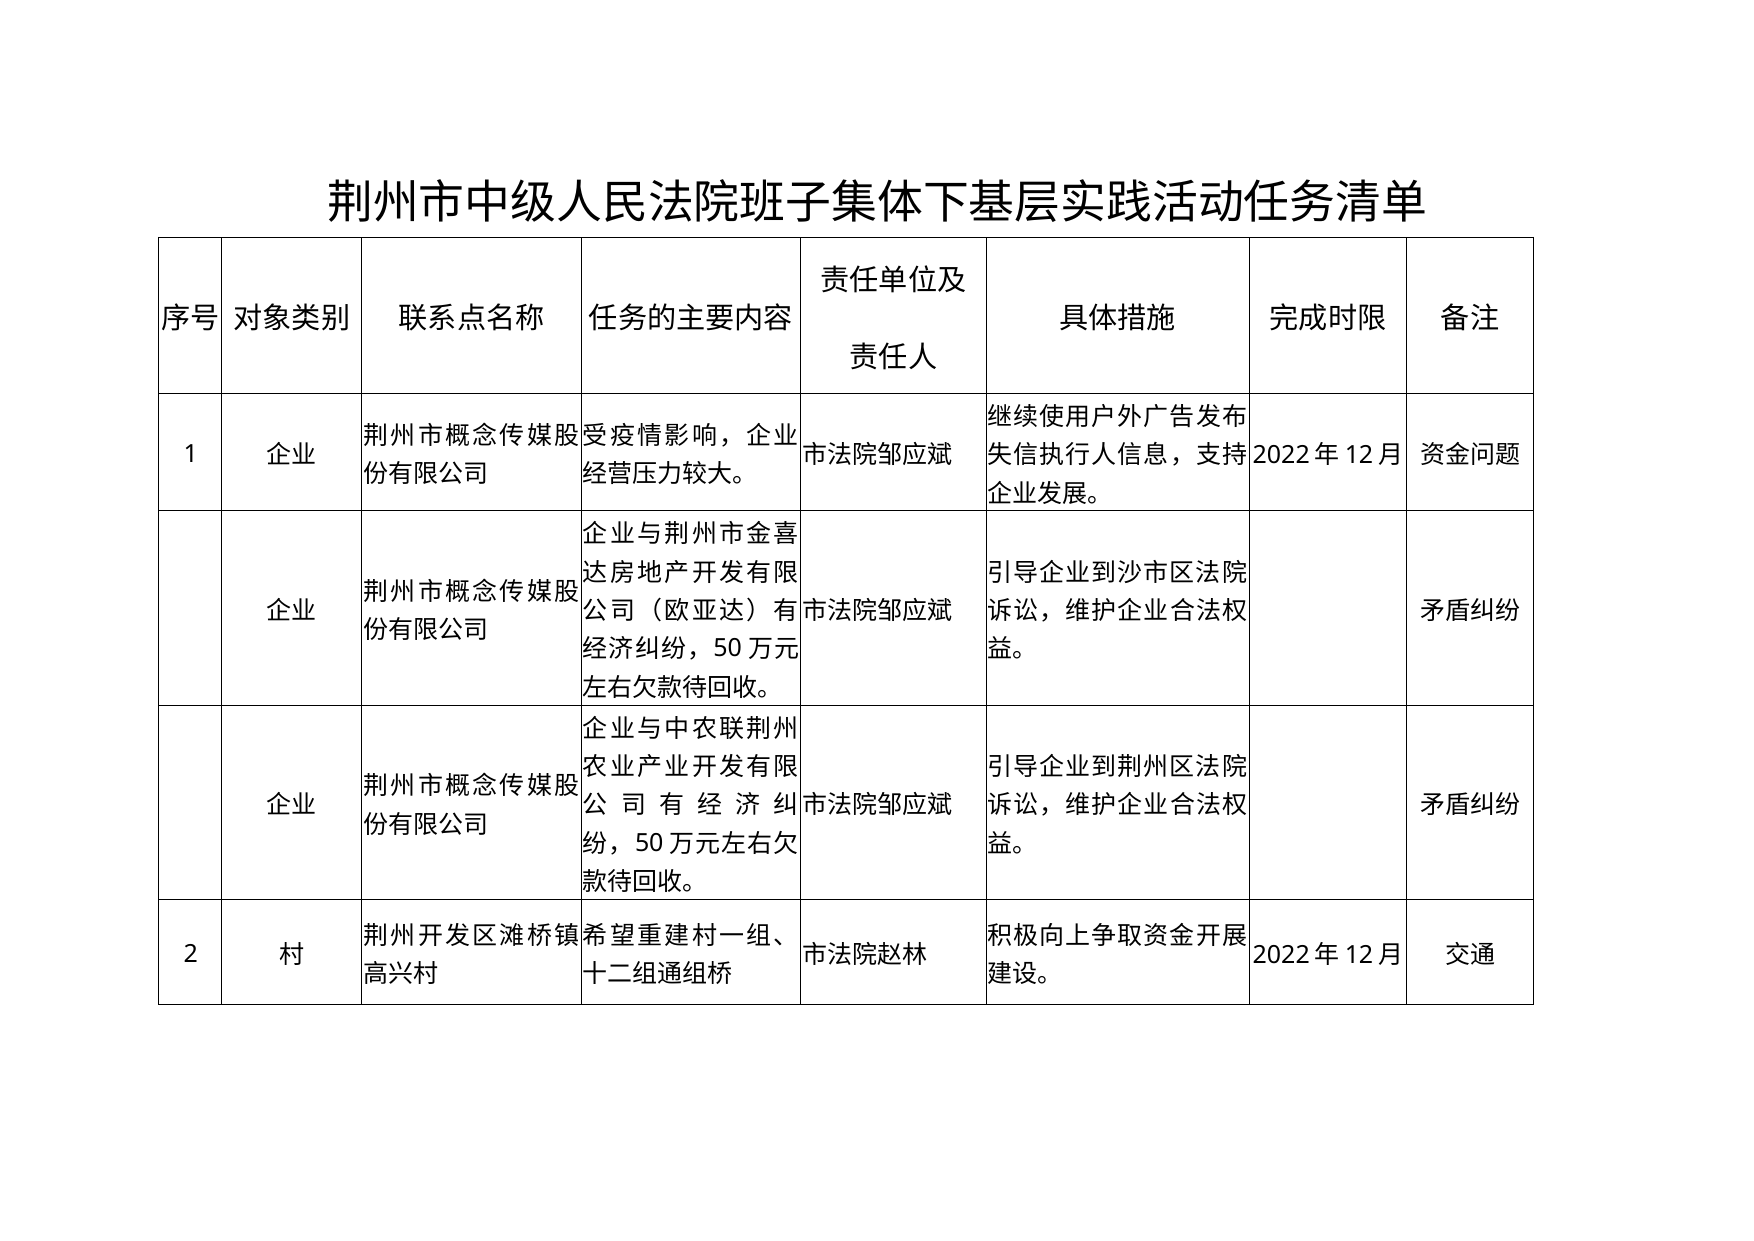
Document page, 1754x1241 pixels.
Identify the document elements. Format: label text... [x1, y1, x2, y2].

table_cell 市法院赵林 [801, 900, 986, 1004]
table_cell [1250, 706, 1406, 899]
table_cell 引导企业到沙市区法院诉讼，维护企业合法权益。 [987, 511, 1249, 704]
table_cell 荆州市概念传媒股份有限公司 [362, 394, 581, 510]
table_cell [159, 706, 221, 899]
table_cell 引导企业到荆州区法院诉讼，维护企业合法权益。 [987, 706, 1249, 899]
table_cell 市法院邹应斌 [801, 394, 986, 510]
table_cell 企业 [222, 394, 361, 510]
table_cell [159, 511, 221, 704]
table_header 任务的主要内容 [582, 238, 800, 393]
table_cell 交通 [1407, 900, 1533, 1004]
table_cell 企业与荆州市金喜达房地产开发有限公司（欧亚达）有经济纠纷，50万元左右欠款待回收。 [582, 511, 800, 704]
table_header 完成时限 [1250, 238, 1406, 393]
table_cell 2 [159, 900, 221, 1004]
table_cell 矛盾纠纷 [1407, 511, 1533, 704]
table_cell 荆州市概念传媒股份有限公司 [362, 511, 581, 704]
table_cell 市法院邹应斌 [801, 511, 986, 704]
table_cell 村 [222, 900, 361, 1004]
table_cell 受疫情影响，企业经营压力较大。 [582, 394, 800, 510]
table_cell 资金问题 [1407, 394, 1533, 510]
table_cell 1 [159, 394, 221, 510]
table_cell 市法院邹应斌 [801, 706, 986, 899]
table_cell 希望重建村一组、十二组通组桥 [582, 900, 800, 1004]
table_header 责任单位及 责任人 [801, 238, 986, 393]
table_cell 继续使用户外广告发布失信执行人信息，支持企业发展。 [987, 394, 1249, 510]
table_cell 积极向上争取资金开展建设。 [987, 900, 1249, 1004]
table_cell 矛盾纠纷 [1407, 706, 1533, 899]
text 荆州市中级人民法院班子集体下基层实践活动任务清单 [159, 160, 1594, 237]
table_cell 2022年12月 [1250, 900, 1406, 1004]
table_cell 荆州开发区滩桥镇高兴村 [362, 900, 581, 1004]
table_cell 企业 [222, 706, 361, 899]
table_cell [1250, 511, 1406, 704]
table_header 联系点名称 [362, 238, 581, 393]
table_cell 2022年12月 [1250, 394, 1406, 510]
table_header 对象类别 [222, 238, 361, 393]
table_cell 企业与中农联荆州农业产业开发有限公司有经济纠纷，50万元左右欠款待回收。 [582, 706, 800, 899]
table_cell 企业 [222, 511, 361, 704]
table_header 具体措施 [987, 238, 1249, 393]
table_header 序号 [159, 238, 221, 393]
table_header 备注 [1407, 238, 1533, 393]
table_cell 荆州市概念传媒股份有限公司 [362, 706, 581, 899]
